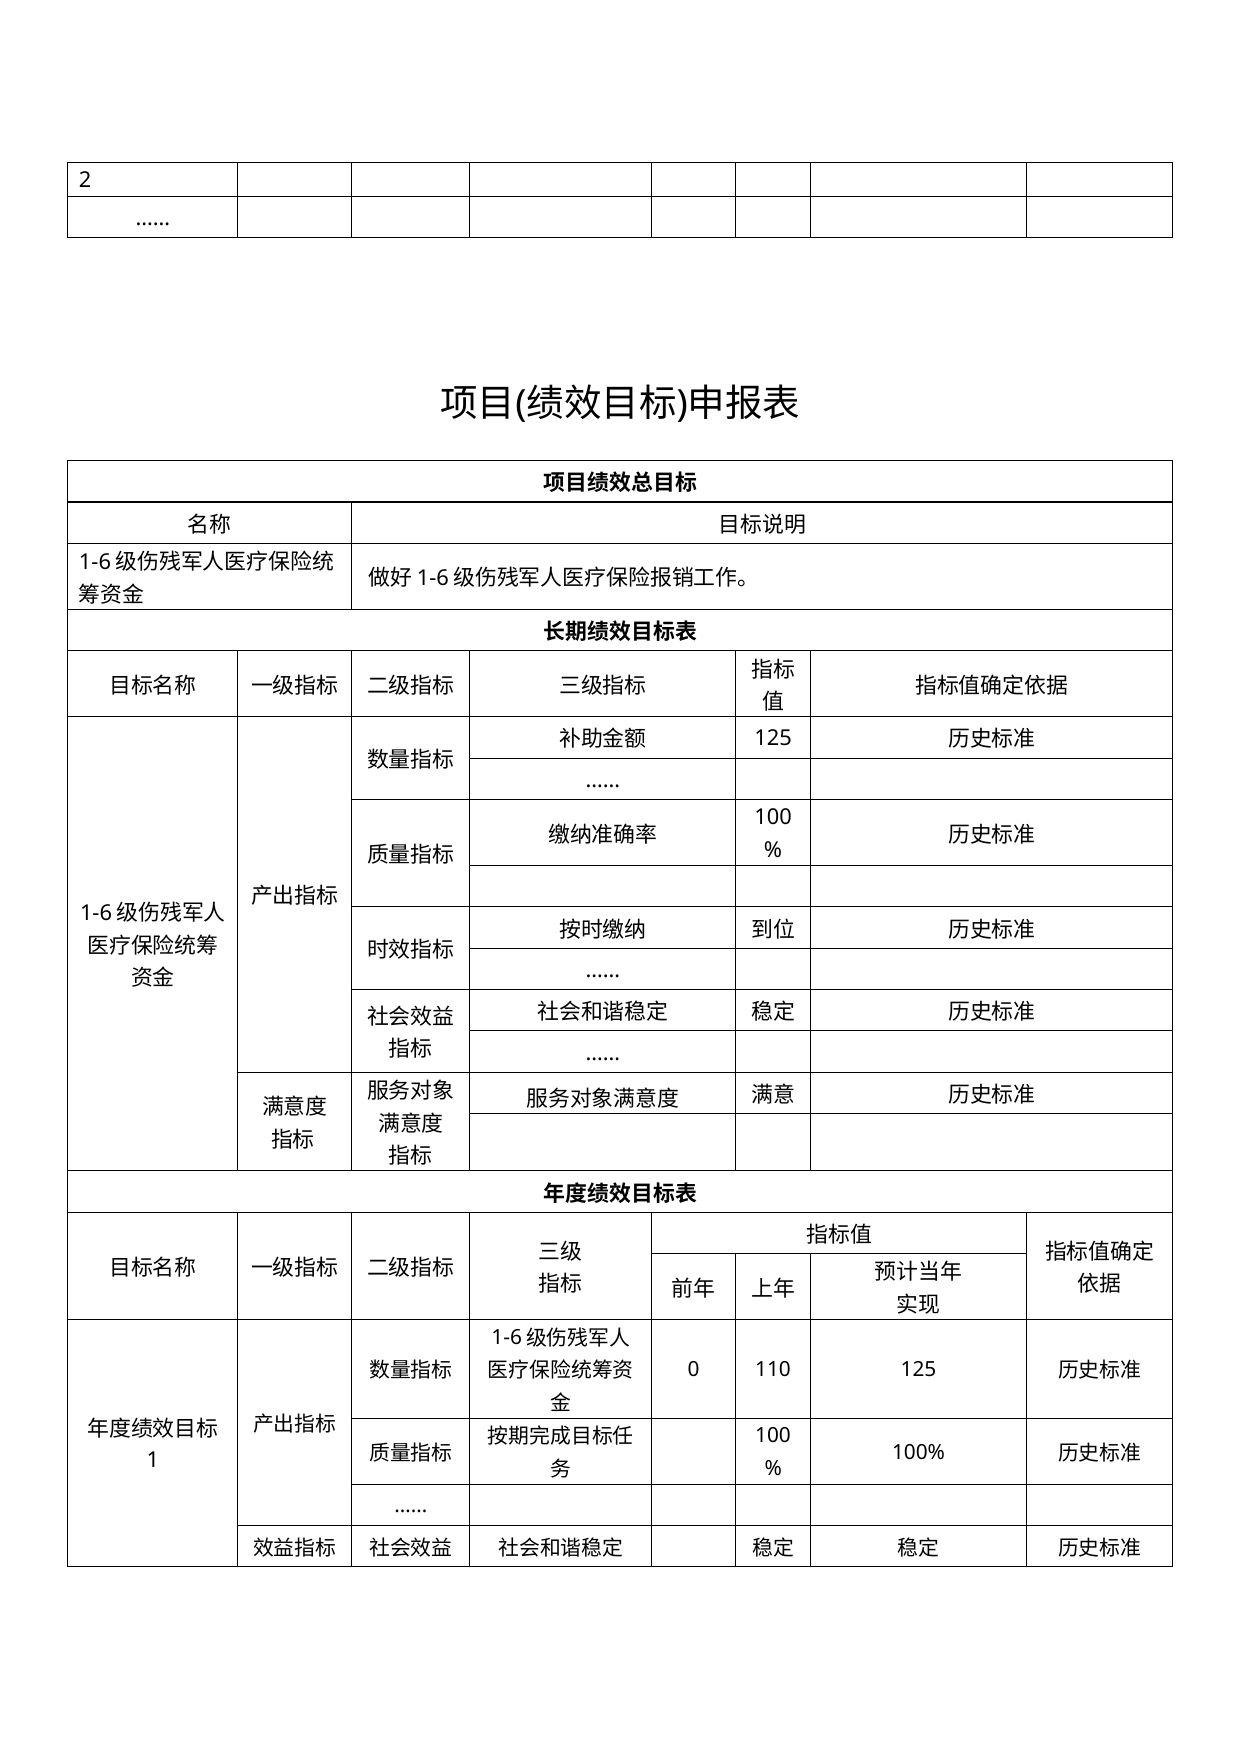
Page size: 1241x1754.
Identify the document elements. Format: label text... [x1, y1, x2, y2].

table_cell 历史标准 [811, 907, 1172, 948]
table_cell [736, 197, 810, 237]
table_cell [811, 759, 1172, 799]
table_cell 一级指标 [238, 651, 351, 716]
table_cell [652, 1419, 735, 1483]
table_cell …… [470, 759, 735, 799]
table_cell 年度绩效目标表 [68, 1171, 1172, 1212]
table_cell [470, 163, 651, 196]
table_cell [811, 949, 1172, 989]
table_cell [652, 163, 735, 196]
table_cell [238, 197, 351, 237]
table_cell [470, 197, 651, 237]
table_cell 前年 [652, 1254, 735, 1319]
text 项目(绩效目标)申报表 [187, 368, 1053, 433]
table_cell [470, 866, 735, 906]
table_cell 上年 [736, 1254, 810, 1319]
table_cell …… [352, 1485, 469, 1525]
table_cell [811, 1485, 1026, 1525]
table_cell [352, 163, 469, 196]
table_cell 按时缴纳 [470, 907, 735, 948]
table_cell 1-6级伤残军人医疗保险统筹资金 [470, 1320, 651, 1417]
table_cell 名称 [68, 503, 351, 543]
table_cell 稳定 [736, 1526, 810, 1566]
table_cell 100% [736, 800, 810, 865]
table_cell 125 [736, 717, 810, 757]
table_cell 社会效益 指标 [352, 990, 469, 1072]
table_cell 二级指标 [352, 1213, 469, 1319]
table_cell 0 [652, 1320, 735, 1417]
table_cell [736, 866, 810, 906]
table_cell [736, 949, 810, 989]
table_cell 指标值 [652, 1213, 1026, 1253]
table_cell [811, 866, 1172, 906]
table_cell 1-6级伤残军人医疗保险统筹资金 [68, 544, 351, 609]
table_cell 1-6级伤残军人医疗保险统筹资金 [68, 717, 237, 1170]
table_cell 时效指标 [352, 907, 469, 989]
table_cell 做好1-6级伤残军人医疗保险报销工作。 [352, 544, 1172, 609]
table_cell …… [470, 1031, 735, 1072]
table_cell 满意 [736, 1073, 810, 1113]
table_cell [736, 759, 810, 799]
table_cell [1027, 163, 1172, 196]
table_cell [811, 163, 1026, 196]
table_cell 缴纳准确率 [470, 800, 735, 865]
table_cell …… [470, 949, 735, 989]
table_cell [238, 163, 351, 196]
table_cell 历史标准 [811, 717, 1172, 757]
table_cell [470, 1485, 651, 1525]
table_cell 预计当年 实现 [811, 1254, 1026, 1319]
table_cell [352, 197, 469, 237]
table_cell 指标值确定依据 [811, 651, 1172, 716]
table_cell 产出指标 [238, 1320, 351, 1525]
table_cell 长期绩效目标表 [68, 610, 1172, 650]
table_cell [736, 1031, 810, 1072]
table_cell …… [68, 197, 237, 237]
table_cell 100% [811, 1419, 1026, 1483]
table_cell [811, 1031, 1172, 1072]
table_cell 数量指标 [352, 717, 469, 799]
table_cell 历史标准 [811, 800, 1172, 865]
table_cell 二级指标 [352, 651, 469, 716]
table_header 项目绩效总目标 [68, 461, 1172, 501]
table_cell [811, 197, 1026, 237]
table_cell [811, 1114, 1172, 1170]
table_cell 125 [811, 1320, 1026, 1417]
table_cell 一级指标 [238, 1213, 351, 1319]
table_cell 质量指标 [352, 800, 469, 906]
table_cell 效益指标 [238, 1526, 351, 1566]
table_cell 110 [736, 1320, 810, 1417]
table_cell 目标名称 [68, 1213, 237, 1319]
table_cell 指标值 [736, 651, 810, 716]
table_cell 社会和谐稳定 [470, 990, 735, 1030]
table_cell 三级指标 [470, 651, 735, 716]
table_cell 历史标准 [1027, 1526, 1172, 1566]
table_cell 补助金额 [470, 717, 735, 757]
table_cell 指标值确定 依据 [1027, 1213, 1172, 1319]
table_cell [470, 1114, 735, 1170]
table_cell [736, 163, 810, 196]
table_cell [652, 1485, 735, 1525]
table_cell 稳定 [811, 1526, 1026, 1566]
table_cell 年度绩效目标1 [68, 1320, 237, 1566]
table_cell [652, 197, 735, 237]
table_cell [736, 1114, 810, 1170]
table_cell 历史标准 [811, 1073, 1172, 1113]
table_cell 到位 [736, 907, 810, 948]
table_cell 100% [736, 1419, 810, 1483]
table_cell 三级 指标 [470, 1213, 651, 1319]
table_cell 社会效益 [352, 1526, 469, 1566]
table_cell 服务对象满意度 指标 [352, 1073, 469, 1170]
table_cell 满意度 指标 [238, 1073, 351, 1170]
table_cell 按期完成目标任务 [470, 1419, 651, 1483]
table_cell 产出指标 [238, 717, 351, 1072]
table_cell 历史标准 [1027, 1419, 1172, 1483]
table_cell 服务对象满意度 [470, 1073, 735, 1113]
table_cell [1027, 197, 1172, 237]
table_cell 年度绩效目标2 [68, 163, 237, 196]
table_cell 稳定 [736, 990, 810, 1030]
table_cell 数量指标 [352, 1320, 469, 1417]
table_cell 历史标准 [1027, 1320, 1172, 1417]
table_cell [652, 1526, 735, 1566]
table_cell [736, 1485, 810, 1525]
table_cell 目标说明 [352, 503, 1172, 543]
table_cell 质量指标 [352, 1419, 469, 1483]
table_cell 社会和谐稳定 [470, 1526, 651, 1566]
table_cell 目标名称 [68, 651, 237, 716]
table_cell [1027, 1485, 1172, 1525]
table_cell 历史标准 [811, 990, 1172, 1030]
